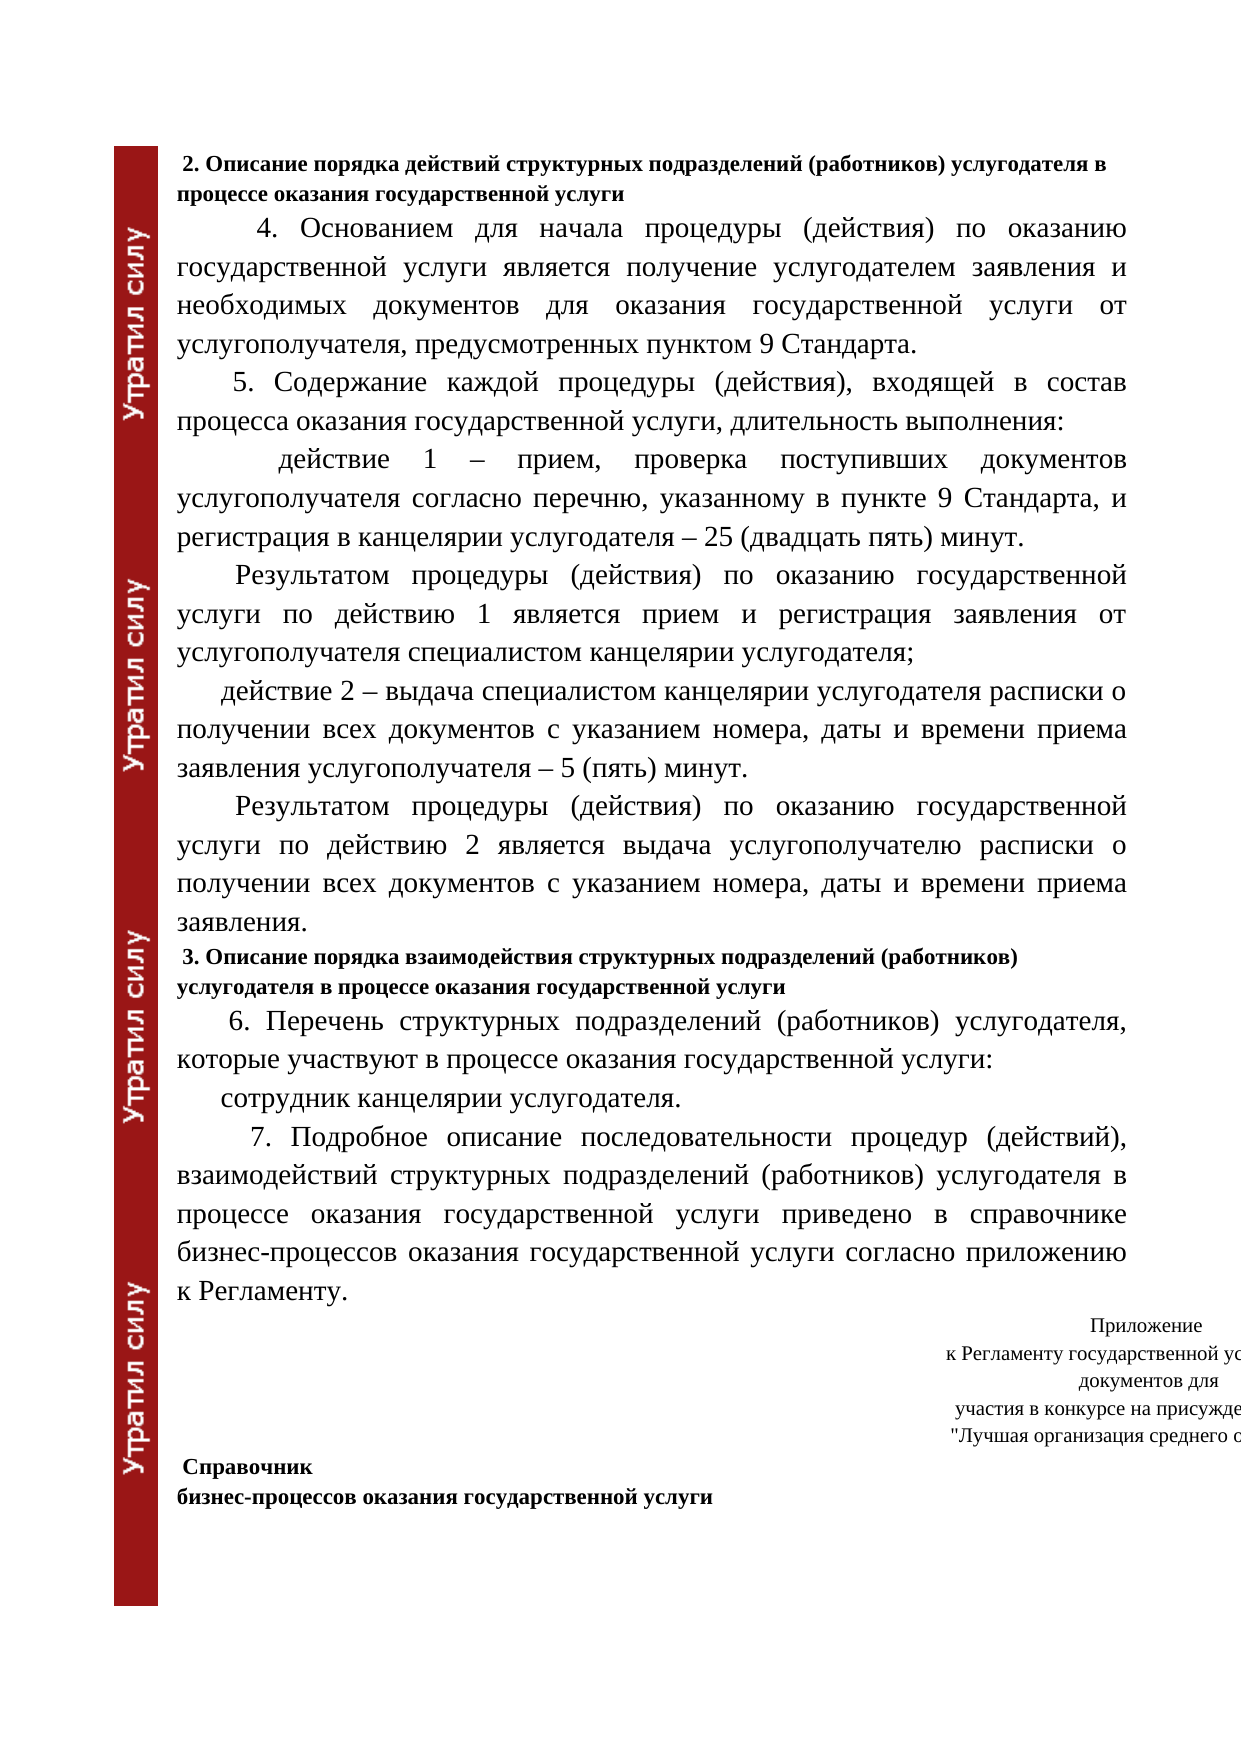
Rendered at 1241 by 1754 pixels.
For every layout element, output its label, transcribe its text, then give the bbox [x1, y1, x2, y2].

table_header [101, 1311, 912, 1453]
text 2. Описание порядка действий структурных подразделений (работников) услугодателя в процессе оказания государственной услуги [112, 150, 1128, 207]
text сотрудник канцелярии услугодателя. [112, 1080, 1128, 1114]
picture [114, 938, 158, 943]
picture [114, 783, 158, 788]
picture [114, 999, 158, 1003]
text Справочник бизнес-процессов оказания государственной услуги [112, 1453, 1128, 1509]
picture [114, 1509, 158, 1606]
text действие 1 – прием, проверка поступивших документов услугополучателя согласно перечню, указанному в пункте 9 Стандарта, и регистрация в канцелярии услугодателя – 25 (двадцать пять) минут. [112, 442, 1128, 552]
text Результатом процедуры (действия) по оказанию государственной услуги по действию 2 является выдача услугополучателю расписки о получении всех документов с указанием номера, даты и времени приема заявления. [112, 788, 1128, 938]
picture [114, 1306, 158, 1311]
picture [114, 552, 158, 557]
picture [114, 1075, 158, 1080]
table_header Приложение к Регламенту государственной услуги "Прием документов для участия в конкурсе на присуждение гранта "Лучшая организация среднего образования" [912, 1311, 1240, 1453]
text 5. Содержание каждой процедуры (действия), входящей в состав процесса оказания государственной услуги, длительность выполнения: [112, 364, 1128, 437]
text 7. Подробное описание последовательности процедур (действий), взаимодействий структурных подразделений (работников) услугодателя в процессе оказания государственной услуги приведено в справочнике бизнес-процессов оказания государственной услуги согласно приложению к Регламенту. [112, 1119, 1128, 1306]
picture [114, 1114, 158, 1119]
text действие 2 – выдача специалистом канцелярии услугодателя расписки о получении всех документов с указанием номера, даты и времени приема заявления услугополучателя – 5 (пять) минут. [112, 673, 1128, 783]
picture [114, 146, 158, 150]
text 3. Описание порядка взаимодействия структурных подразделений (работников) услугодателя в процессе оказания государственной услуги [112, 943, 1128, 999]
picture [114, 668, 158, 673]
text 4. Основанием для начала процедуры (действия) по оказанию государственной услуги является получение услугодателем заявления и необходимых документов для оказания государственной услуги от услугополучателя, предусмотренных пунктом 9 Стандарта. [112, 210, 1128, 359]
picture [114, 359, 158, 364]
text Результатом процедуры (действия) по оказанию государственной услуги по действию 1 является прием и регистрация заявления от услугополучателя специалистом канцелярии услугодателя; [112, 557, 1128, 668]
text 6. Перечень структурных подразделений (работников) услугодателя, которые участвуют в процессе оказания государственной услуги: [112, 1003, 1128, 1075]
picture [114, 437, 158, 442]
